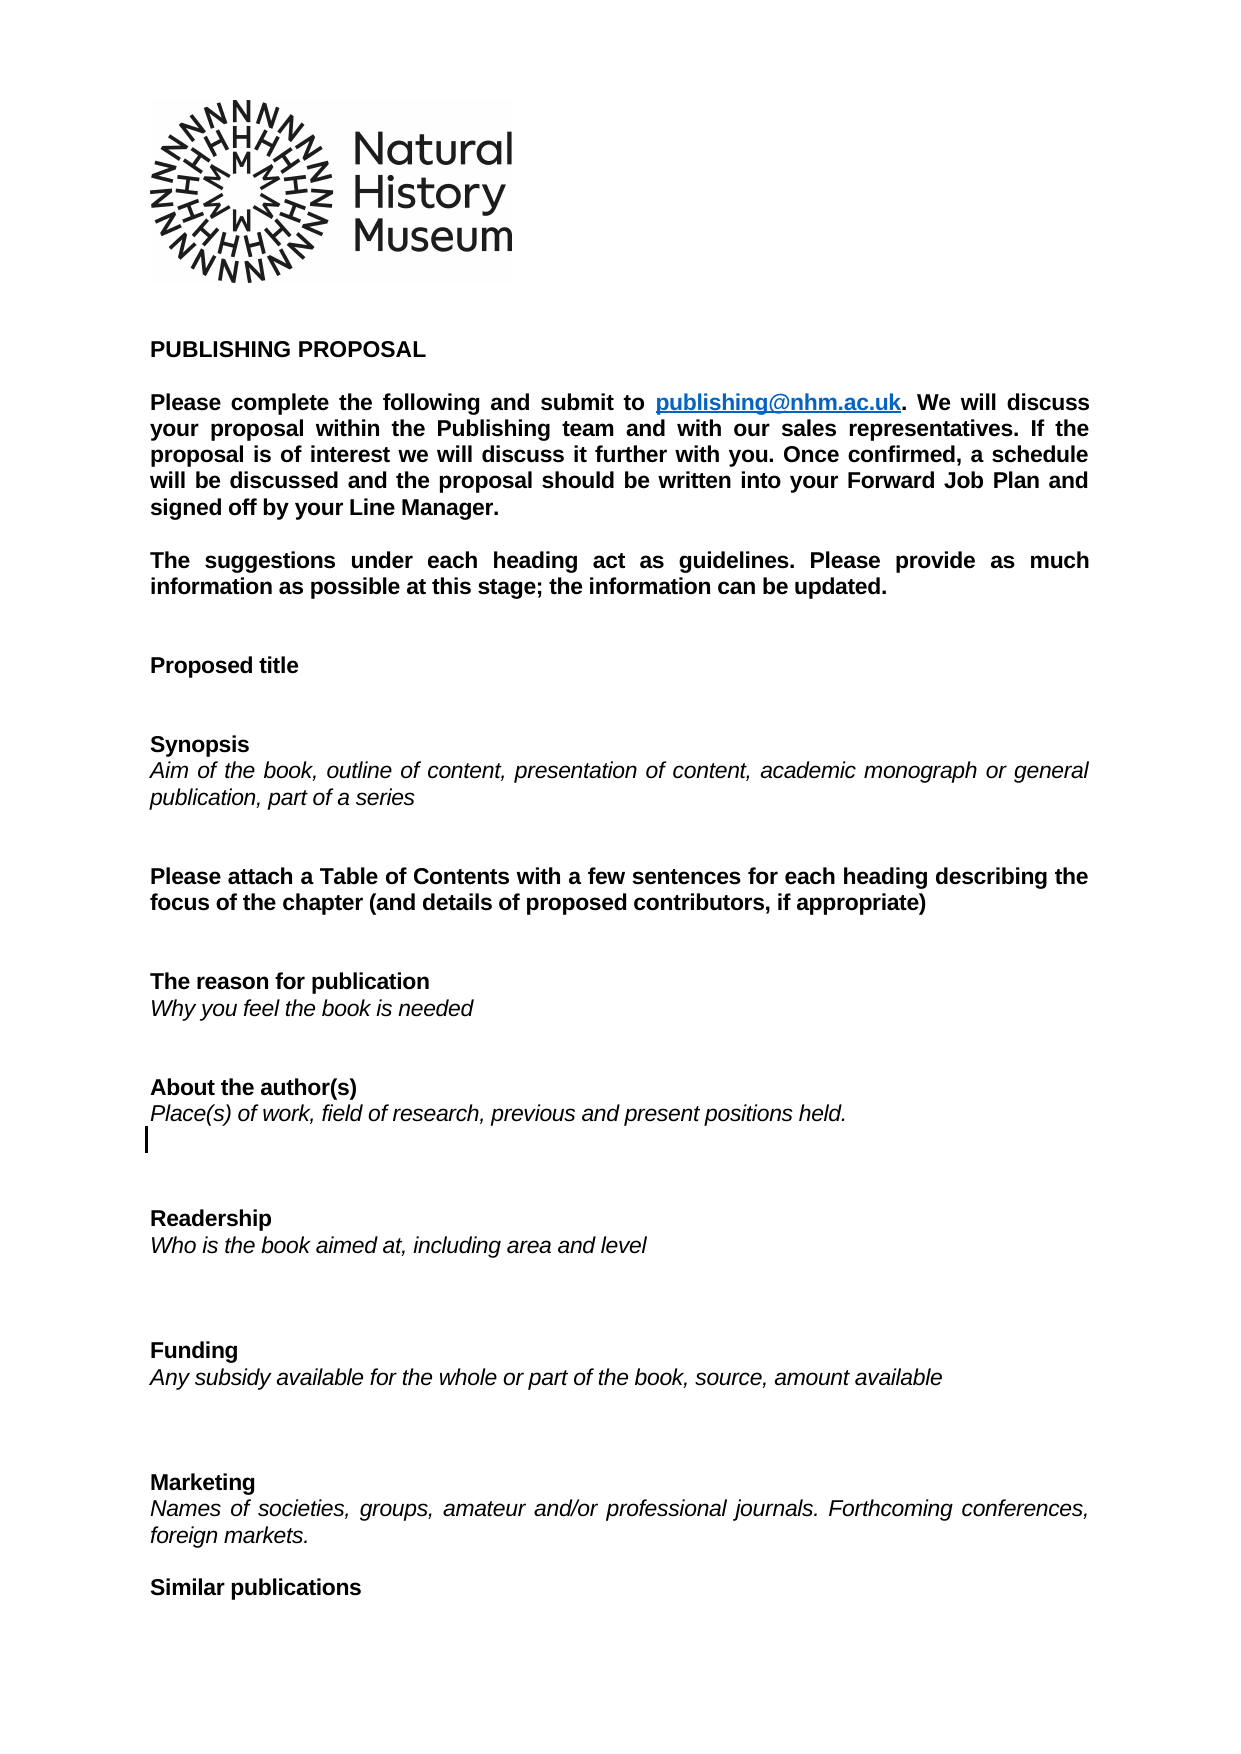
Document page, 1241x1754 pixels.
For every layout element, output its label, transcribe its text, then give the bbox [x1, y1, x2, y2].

text Place(s) of work, field of research, previous and present positions held. [150, 1100, 1090, 1126]
text About the author(s) [150, 1074, 1090, 1100]
text The reason for publication [150, 968, 1090, 994]
text Similar publications [150, 1574, 1090, 1601]
text The suggestions under each heading act as guidelines. Please provide as much information as possible at this stage; the information can be updated. [150, 547, 1090, 599]
text Proposed title [150, 652, 1090, 678]
text Please complete the following and submit to publishing@nhm.ac.uk. We will discuss your proposal within the Publishing team and with our sales representatives. If the proposal is of interest we will discuss it further with you. Once confirmed, a schedule will be discussed and the proposal should be written into your Forward Job Plan and signed off by your Line Manager. [150, 388, 1090, 520]
text Who is the book aimed at, including area and level [150, 1232, 1090, 1258]
text Why you feel the book is needed [150, 994, 1090, 1021]
text Aim of the book, outline of content, presentation of content, academic monograph or general publication, part of a series [150, 757, 1090, 810]
text Readership [150, 1205, 1090, 1232]
text Names of societies, groups, amateur and/or professional journals. Forthcoming conferences, foreign markets. [150, 1495, 1090, 1548]
text PUBLISHING PROPOSAL [150, 336, 1090, 362]
text Please attach a Table of Contents with a few sentences for each heading describing the focus of the chapter (and details of proposed contributors, if appropriate) [150, 863, 1090, 916]
text Marketing [150, 1469, 1090, 1495]
text Any subsidy available for the whole or part of the book, source, amount available [150, 1363, 1090, 1390]
picture [150, 100, 512, 283]
text Funding [150, 1337, 1090, 1363]
text Synopsis [150, 731, 1090, 757]
